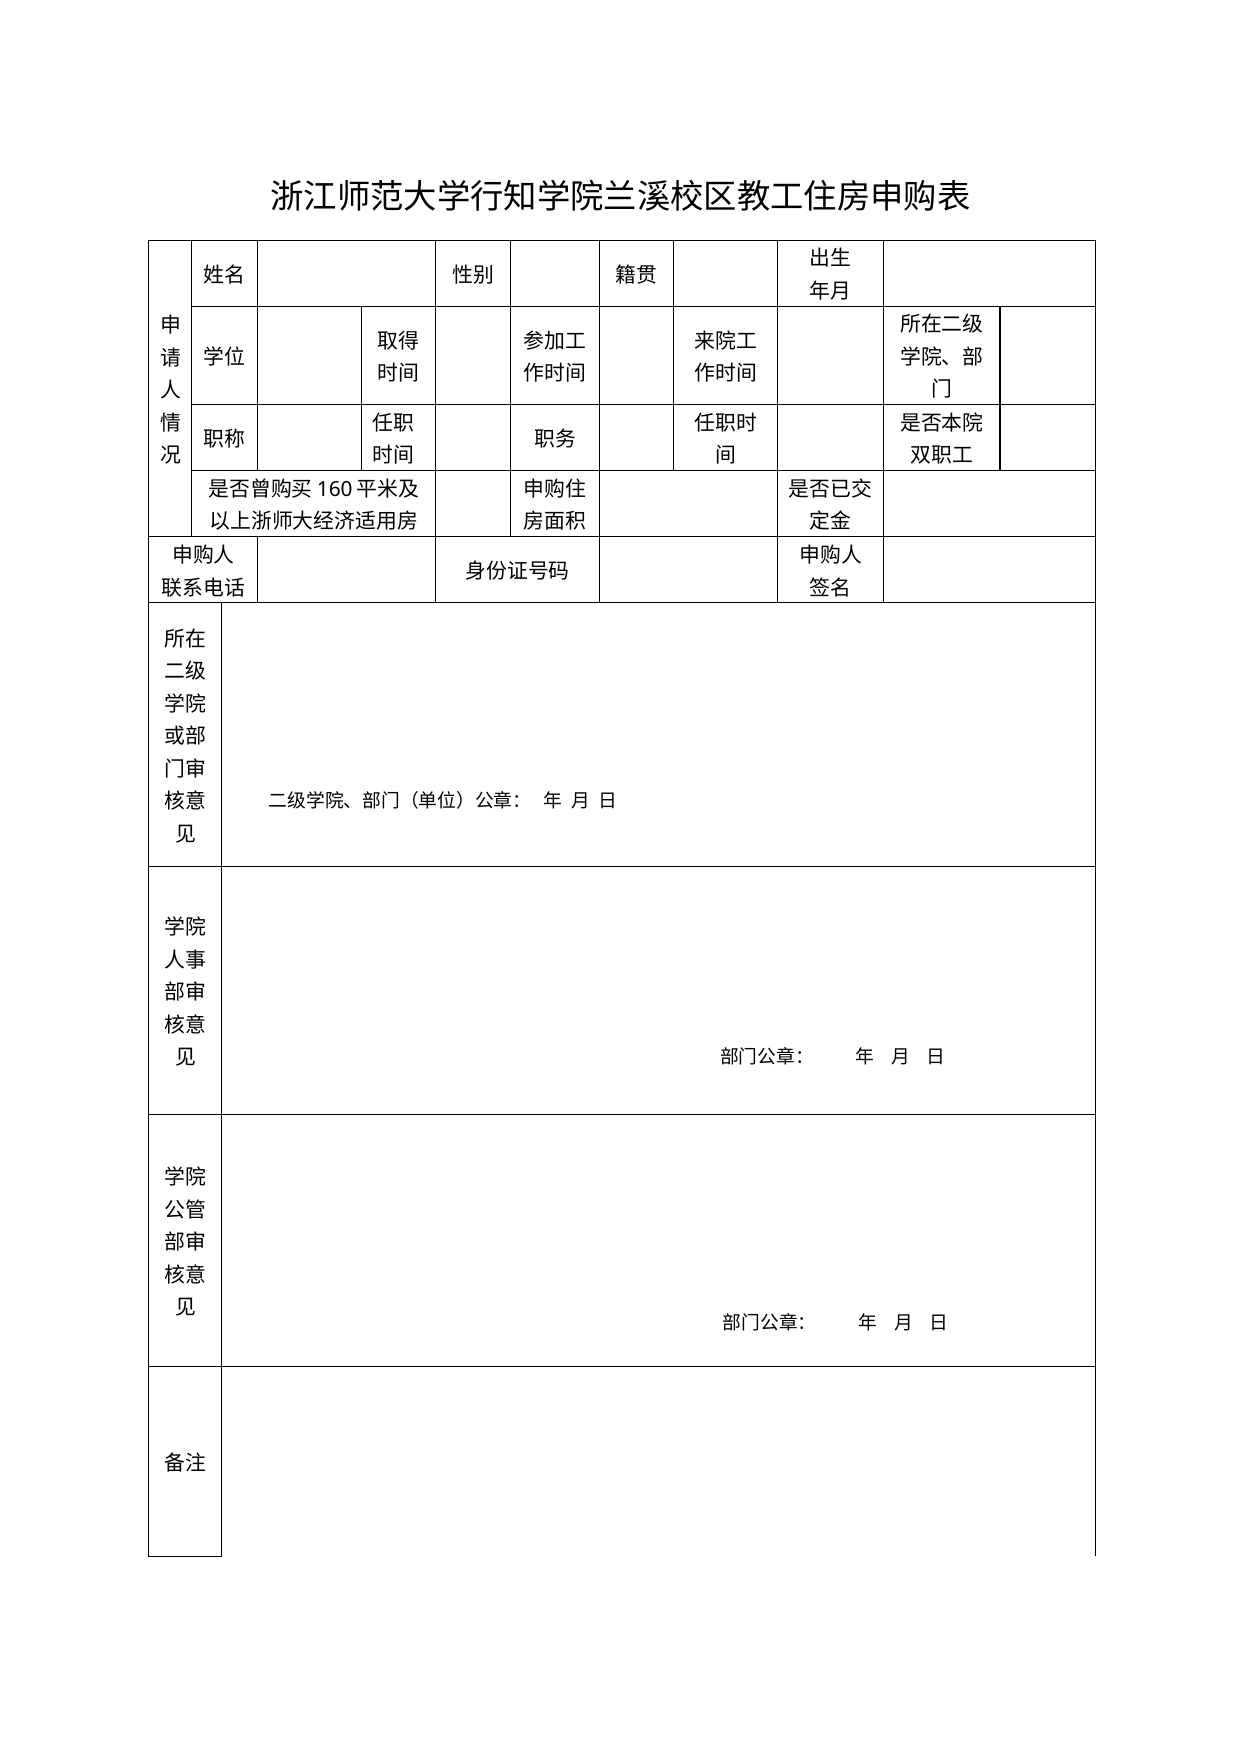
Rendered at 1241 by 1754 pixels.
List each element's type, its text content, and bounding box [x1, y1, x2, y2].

table_cell 身份证号码 [436, 537, 599, 602]
table_cell [778, 405, 883, 470]
table_cell [222, 1367, 1095, 1556]
table_header [884, 241, 1095, 306]
table_cell [600, 471, 777, 536]
table_cell [778, 307, 883, 404]
table_cell 任职 时间 [362, 405, 435, 470]
table_header 申请人情况 [149, 241, 191, 536]
table_cell [1001, 405, 1095, 470]
table_cell [600, 307, 673, 404]
table_cell 部门公章： 年 月 日 [222, 867, 1095, 1114]
table_cell 所在二级学院或部门审核意见 [149, 603, 221, 866]
table_cell 学位 [192, 307, 257, 404]
table_header [258, 241, 435, 306]
table_cell [436, 405, 510, 470]
table_cell [884, 537, 1095, 602]
table_cell [258, 537, 435, 602]
table_cell 职务 [511, 405, 599, 470]
table_cell 是否本院双职工 [884, 405, 999, 470]
table_cell 备注 [149, 1367, 221, 1556]
table_header [511, 241, 599, 306]
table_cell 取得时间 [362, 307, 435, 404]
table_cell 是否曾购买160平米及以上浙师大经济适用房 [192, 471, 435, 536]
table_header 姓名 [192, 241, 257, 306]
table_cell 职称 [192, 405, 257, 470]
table_header 籍贯 [600, 241, 673, 306]
table_cell 学院人事部审核意见 [149, 867, 221, 1114]
table_cell [1001, 307, 1095, 404]
table_cell 来院工作时间 [674, 307, 777, 404]
table_cell 参加工作时间 [511, 307, 599, 404]
table_cell 二级学院、部门（单位）公章： 年 月 日 [222, 603, 1095, 866]
text 浙江师范大学行知学院兰溪校区教工住房申购表 [187, 162, 1053, 227]
table_cell [436, 471, 510, 536]
table_cell [436, 307, 510, 404]
table_header 性别 [436, 241, 510, 306]
table_cell [258, 307, 361, 404]
table_cell [600, 537, 777, 602]
table_cell 学院公管部审核意见 [149, 1115, 221, 1366]
table_cell 所在二级学院、部门 [884, 307, 999, 404]
table_cell 申购人 联系电话 [149, 537, 257, 602]
table_cell [258, 405, 361, 470]
table_cell 是否已交 定金 [778, 471, 883, 536]
table_cell 申购人 签名 [778, 537, 883, 602]
table_cell 申购住房面积 [511, 471, 599, 536]
table_cell 任职时间 [674, 405, 777, 470]
table_header [674, 241, 777, 306]
table_cell 部门公章： 年 月 日 [222, 1115, 1095, 1366]
table_cell [884, 471, 1095, 536]
table_header 出生 年月 [778, 241, 883, 306]
table_cell [600, 405, 673, 470]
